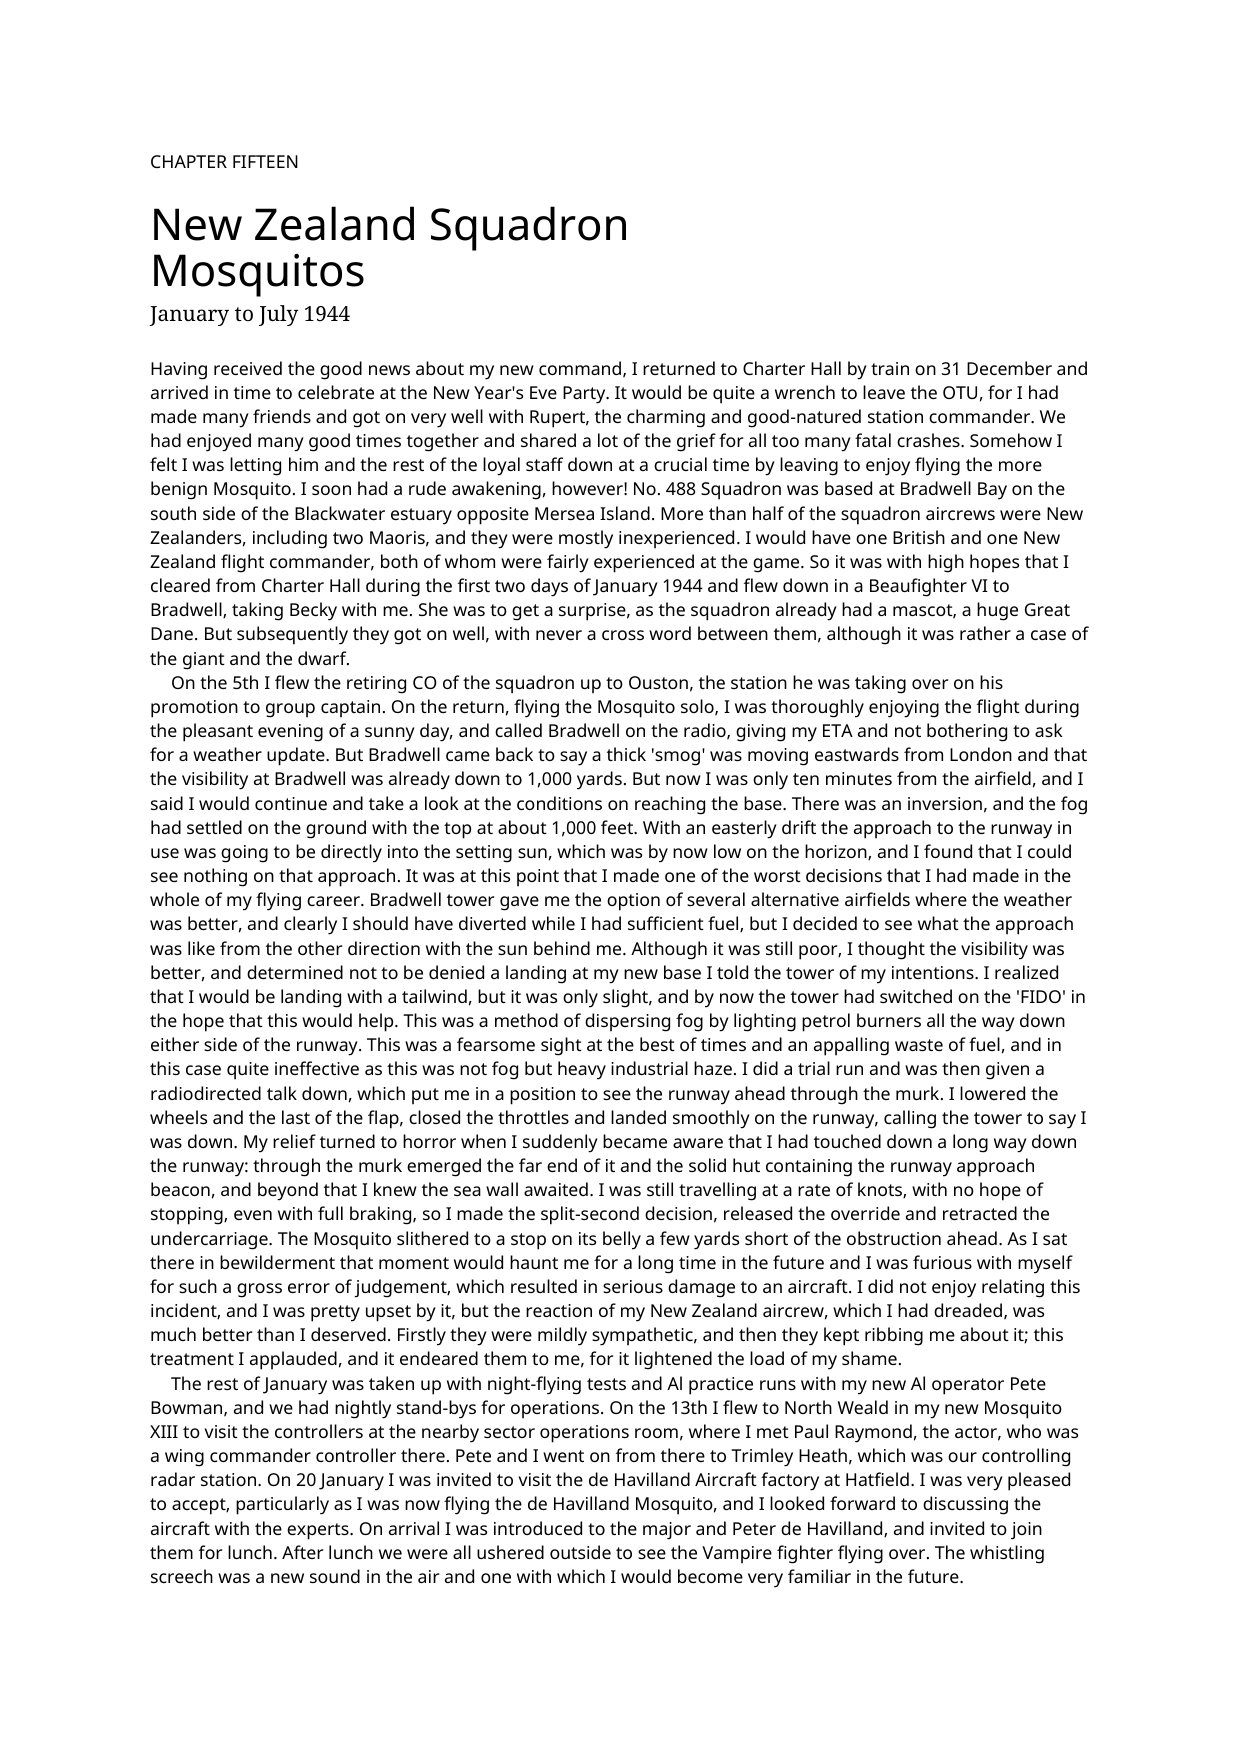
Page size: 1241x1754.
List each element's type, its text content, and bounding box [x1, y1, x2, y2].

text On the 5th I flew the retiring CO of the squadron up to Ouston, the station he was taking over on his promotion to group captain. On the return, flying the Mosquito solo, I was thoroughly enjoying the flight during the pleasant evening of a sunny day, and called Bradwell on the radio, giving my ETA and not bothering to ask for a weather update. But Bradwell came back to say a thick 'smog' was moving eastwards from London and that the visibility at Bradwell was already down to 1,000 yards. But now I was only ten minutes from the airfield, and I said I would continue and take a look at the conditions on reaching the base. There was an inversion, and the fog had settled on the ground with the top at about 1,000 feet. With an easterly drift the approach to the runway in use was going to be directly into the setting sun, which was by now low on the horizon, and I found that I could see nothing on that approach. It was at this point that I made one of the worst decisions that I had made in the whole of my flying career. Bradwell tower gave me the option of several alternative airfields where the weather was better, and clearly I should have diverted while I had sufficient fuel, but I decided to see what the approach was like from the other direction with the sun behind me. Although it was still poor, I thought the visibility was better, and determined not to be denied a landing at my new base I told the tower of my intentions. I realized that I would be landing with a tailwind, but it was only slight, and by now the tower had switched on the 'FIDO' in the hope that this would help. This was a method of dispersing fog by lighting petrol burners all the way down either side of the runway. This was a fearsome sight at the best of times and an appalling waste of fuel, and in this case quite ineffective as this was not fog but heavy industrial haze. I did a trial run and was then given a radiodirected talk down, which put me in a position to see the runway ahead through the murk. I lowered the wheels and the last of the flap, closed the throttles and landed smoothly on the runway, calling the tower to say I was down. My relief turned to horror when I suddenly became aware that I had touched down a long way down the runway: through the murk emerged the far end of it and the solid hut containing the runway approach beacon, and beyond that I knew the sea wall awaited. I was still travelling at a rate of knots, with no hope of stopping, even with full braking, so I made the split-second decision, released the override and retracted the undercarriage. The Mosquito slithered to a stop on its belly a few yards short of the obstruction ahead. As I sat there in bewilderment that moment would haunt me for a long time in the future and I was furious with myself for such a gross error of judgement, which resulted in serious damage to an aircraft. I did not enjoy relating this incident, and I was pretty upset by it, but the reaction of my New Zealand aircrew, which I had dreaded, was much better than I deserved. Firstly they were mildly sympathetic, and then they kept ribbing me about it; this treatment I applauded, and it endeared them to me, for it lightened the load of my shame. [150, 670, 1090, 1371]
subtitle CHAPTER FIFTEEN [150, 150, 1090, 174]
subtitle New Zealand Squadron Mosquitos [150, 201, 1090, 299]
text The rest of January was taken up with night-flying tests and Al practice runs with my new Al operator Pete Bowman, and we had nightly stand-bys for operations. On the 13th I flew to North Weald in my new Mosquito XIII to visit the controllers at the nearby sector operations room, where I met Paul Raymond, the actor, who was a wing commander controller there. Pete and I went on from there to Trimley Heath, which was our controlling radar station. On 20 January I was invited to visit the de Havilland Aircraft factory at Hatfield. I was very pleased to accept, particularly as I was now flying the de Havilland Mosquito, and I looked forward to discussing the aircraft with the experts. On arrival I was introduced to the major and Peter de Havilland, and invited to join them for lunch. After lunch we were all ushered outside to see the Vampire fighter flying over. The whistling screech was a new sound in the air and one with which I would become very familiar in the future. [150, 1371, 1090, 1588]
text January to July 1944 [150, 299, 1090, 327]
text Having received the good news about my new command, I returned to Charter Hall by train on 31 December and arrived in time to celebrate at the New Year's Eve Party. It would be quite a wrench to leave the OTU, for I had made many friends and got on very well with Rupert, the charming and good-natured station commander. We had enjoyed many good times together and shared a lot of the grief for all too many fatal crashes. Somehow I felt I was letting him and the rest of the loyal staff down at a crucial time by leaving to enjoy flying the more benign Mosquito. I soon had a rude awakening, however! No. 488 Squadron was based at Bradwell Bay on the south side of the Blackwater estuary opposite Mersea Island. More than half of the squadron aircrews were New Zealanders, including two Maoris, and they were mostly inexperienced. I would have one British and one New Zealand flight commander, both of whom were fairly experienced at the game. So it was with high hopes that I cleared from Charter Hall during the first two days of January 1944 and flew down in a Beaufighter VI to Bradwell, taking Becky with me. She was to get a surprise, as the squadron already had a mascot, a huge Great Dane. But subsequently they got on well, with never a cross word between them, although it was rather a case of the giant and the dwarf. [150, 356, 1090, 670]
